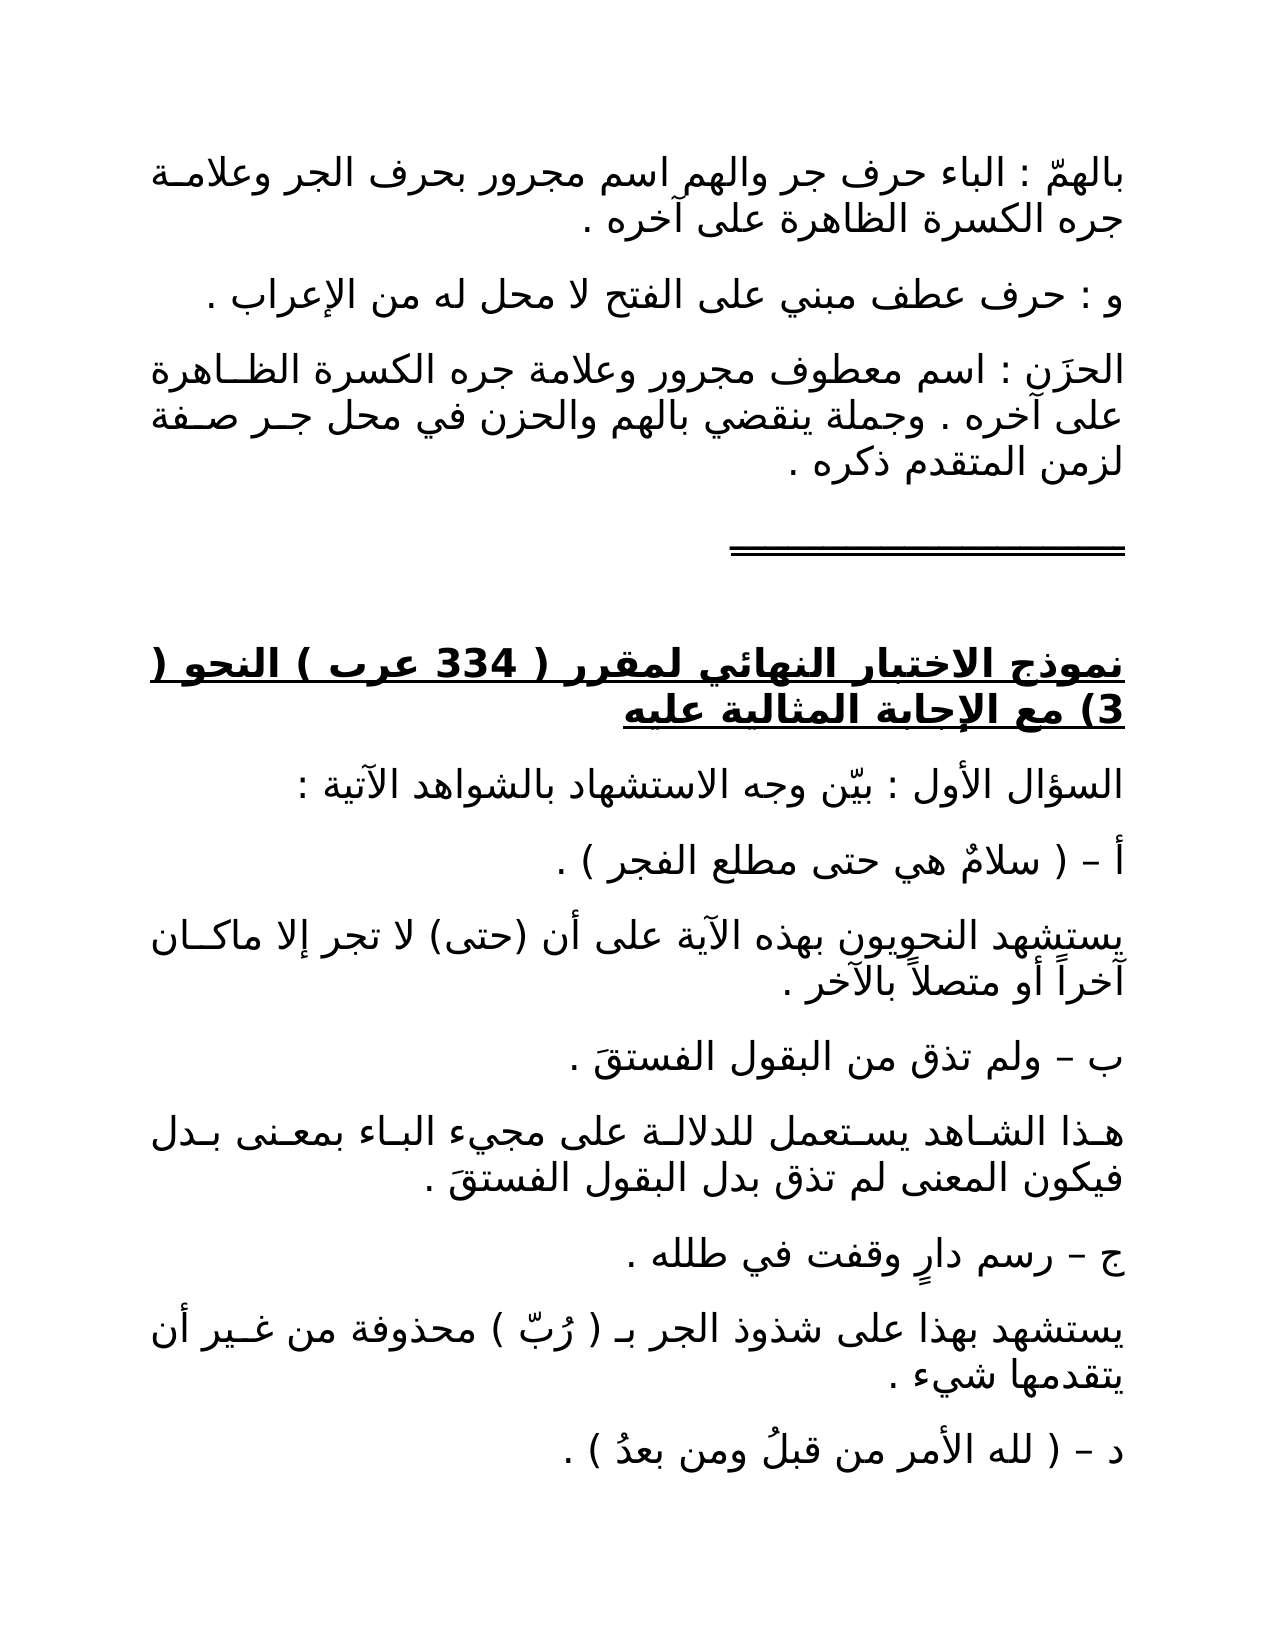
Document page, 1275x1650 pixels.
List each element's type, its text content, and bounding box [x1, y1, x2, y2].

text أ – ( سلامٌ هي حتى مطلع الفجر ) . [150, 837, 1125, 883]
text نموذج الاختبار النهائي لمقرر ( 334 عرب ) النحو (3) مع الإجابة المثالية عليه [150, 641, 1125, 680]
text و : حرف عطف مبني على الفتح لا محل له من الإعراب . [150, 271, 1125, 317]
text بالهمّ : الباء حرف جر والهم اسم مجرور بحرف الجر وعلامة جره الكسرة الظاهرة على آخره . [150, 150, 1125, 242]
text ب – ولم تذق من البقول الفستقَ . [150, 1034, 1125, 1080]
text السؤال الأول : بيّن وجه الاستشهاد بالشواهد الآتية : [150, 762, 1125, 808]
text نموذج الاختبار النهائي لمقرر ( 334 عرب ) النحو (3) مع الإجابة المثالية عليه [150, 683, 1125, 733]
text ــــــــــــــــــــــــــــــــــ [150, 514, 1125, 560]
text الحزَن : اسم معطوف مجرور وعلامة جره الكسرة الظاهرة على آخره . وجملة ينقضي بالهم والحزن في محل جر صفة لزمن المتقدم ذكره . [150, 346, 1125, 484]
text يستشهد بهذا على شذوذ الجر بـ ( رُبّ ) محذوفة من غير أن يتقدمها شيء . [150, 1306, 1125, 1398]
text ج – رسم دارٍ وقفت في طلله . [150, 1230, 1125, 1276]
text د – ( لله الأمر من قبلُ ومن بعدُ ) . [150, 1427, 1125, 1473]
text هذا الشاهد يستعمل للدلالة على مجيء الباء بمعنى بدل فيكون المعنى لم تذق بدل البقول الفستقَ . [150, 1109, 1125, 1201]
text يستشهد النحويون بهذه الآية على أن (حتى) لا تجر إلا ماكان آخراً أو متصلاً بالآخر . [150, 913, 1125, 1005]
